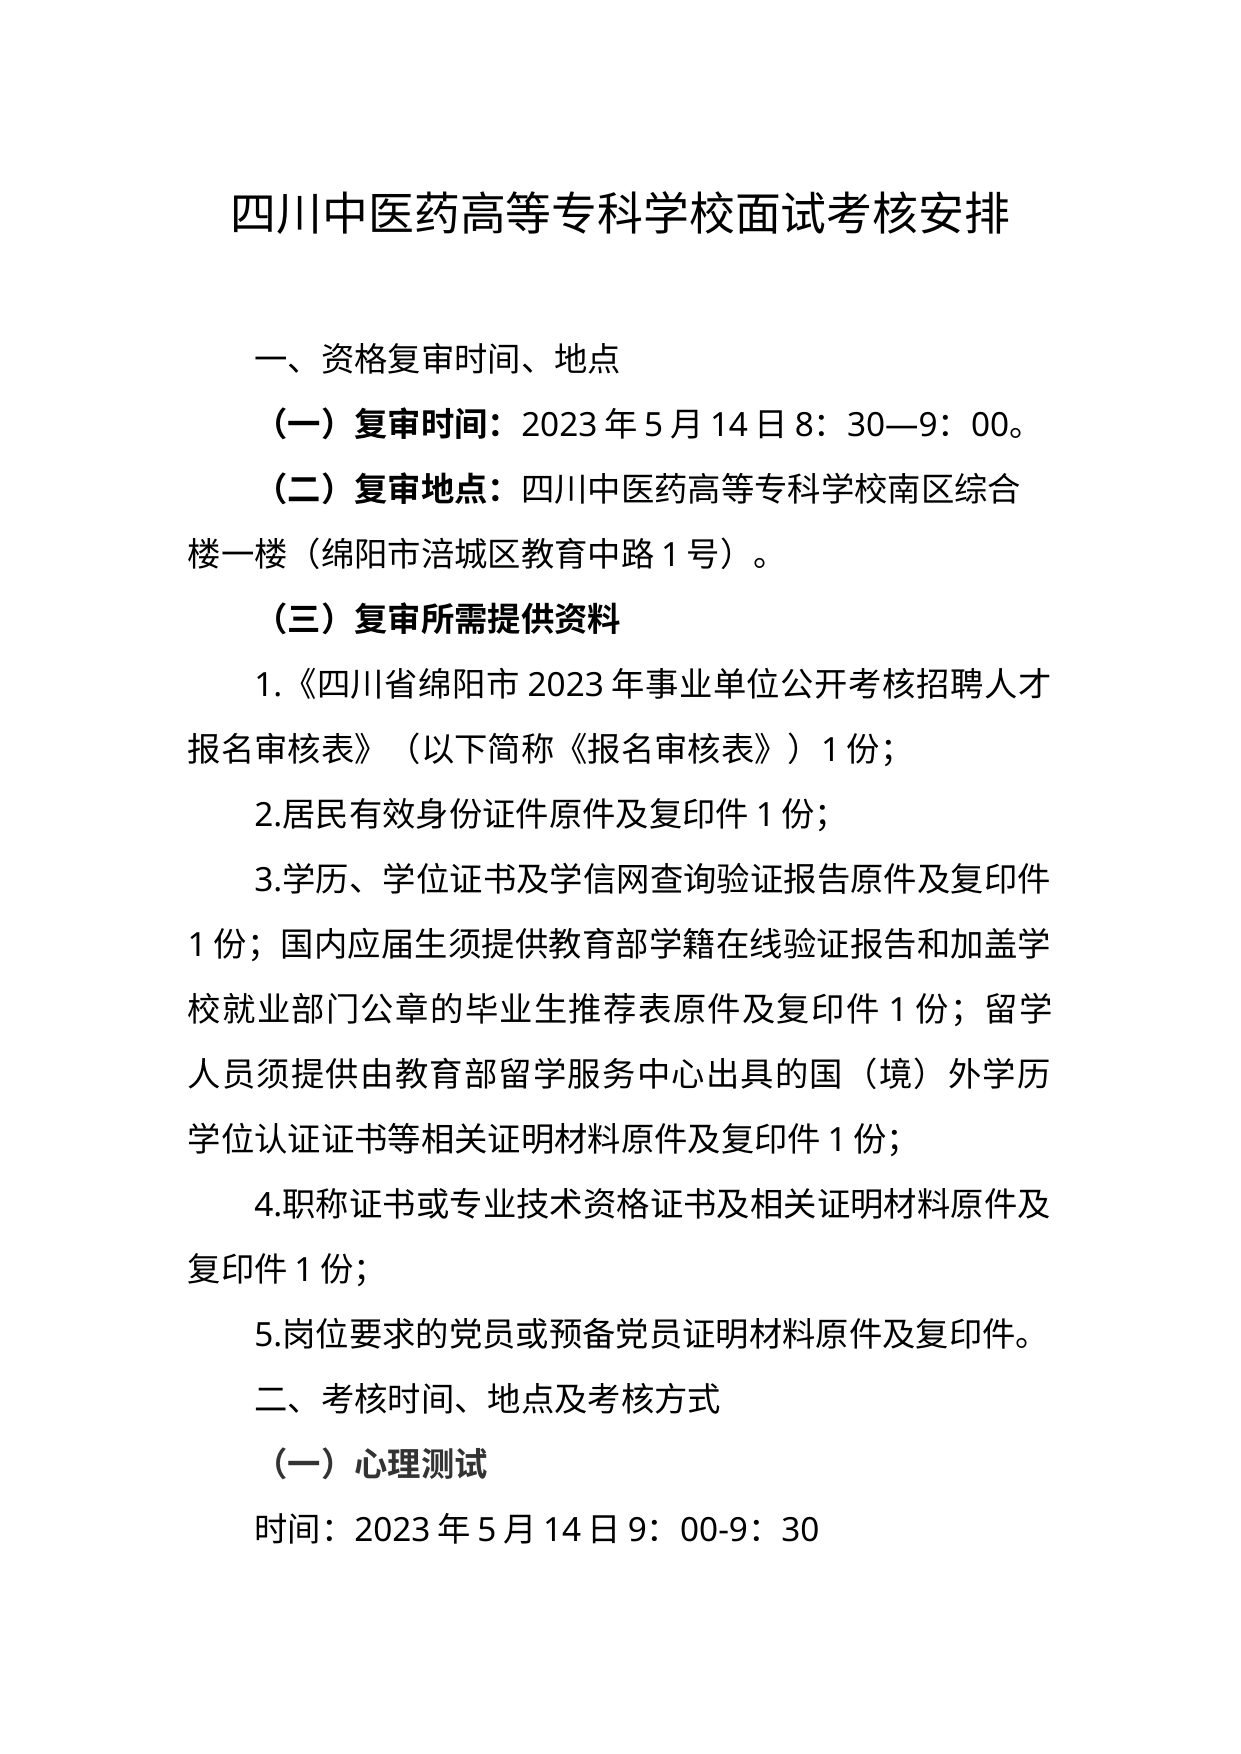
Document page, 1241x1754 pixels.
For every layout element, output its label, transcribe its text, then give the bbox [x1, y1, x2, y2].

text 二、考核时间、地点及考核方式 [187, 1364, 1053, 1429]
text 3.学历、学位证书及学信网查询验证报告原件及复印件1份；国内应届生须提供教育部学籍在线验证报告和加盖学校就业部门公章的毕业生推荐表原件及复印件1份；留学人员须提供由教育部留学服务中心出具的国（境）外学历学位认证证书等相关证明材料原件及复印件1份； [187, 844, 1053, 1169]
text （一）复审时间：2023年5月14日8：30—9：00。 [187, 389, 1053, 454]
text 5.岗位要求的党员或预备党员证明材料原件及复印件。 [187, 1299, 1053, 1364]
text 1.《四川省绵阳市2023年事业单位公开考核招聘人才报名审核表》（以下简称《报名审核表》）1份； [187, 649, 1053, 779]
text （一）心理测试 [187, 1429, 1053, 1494]
text 四川中医药高等专科学校面试考核安排 [187, 162, 1053, 259]
text 时间：2023年5月14日9：00-9：30 [187, 1494, 1053, 1559]
text （三）复审所需提供资料 [187, 584, 1053, 649]
text 4.职称证书或专业技术资格证书及相关证明材料原件及复印件1份； [187, 1169, 1053, 1299]
text （二）复审地点：四川中医药高等专科学校南区综合楼一楼（绵阳市涪城区教育中路1号）。 [187, 454, 1053, 584]
text 2.居民有效身份证件原件及复印件1份； [187, 779, 1053, 844]
text 一、资格复审时间、地点 [187, 324, 1053, 389]
